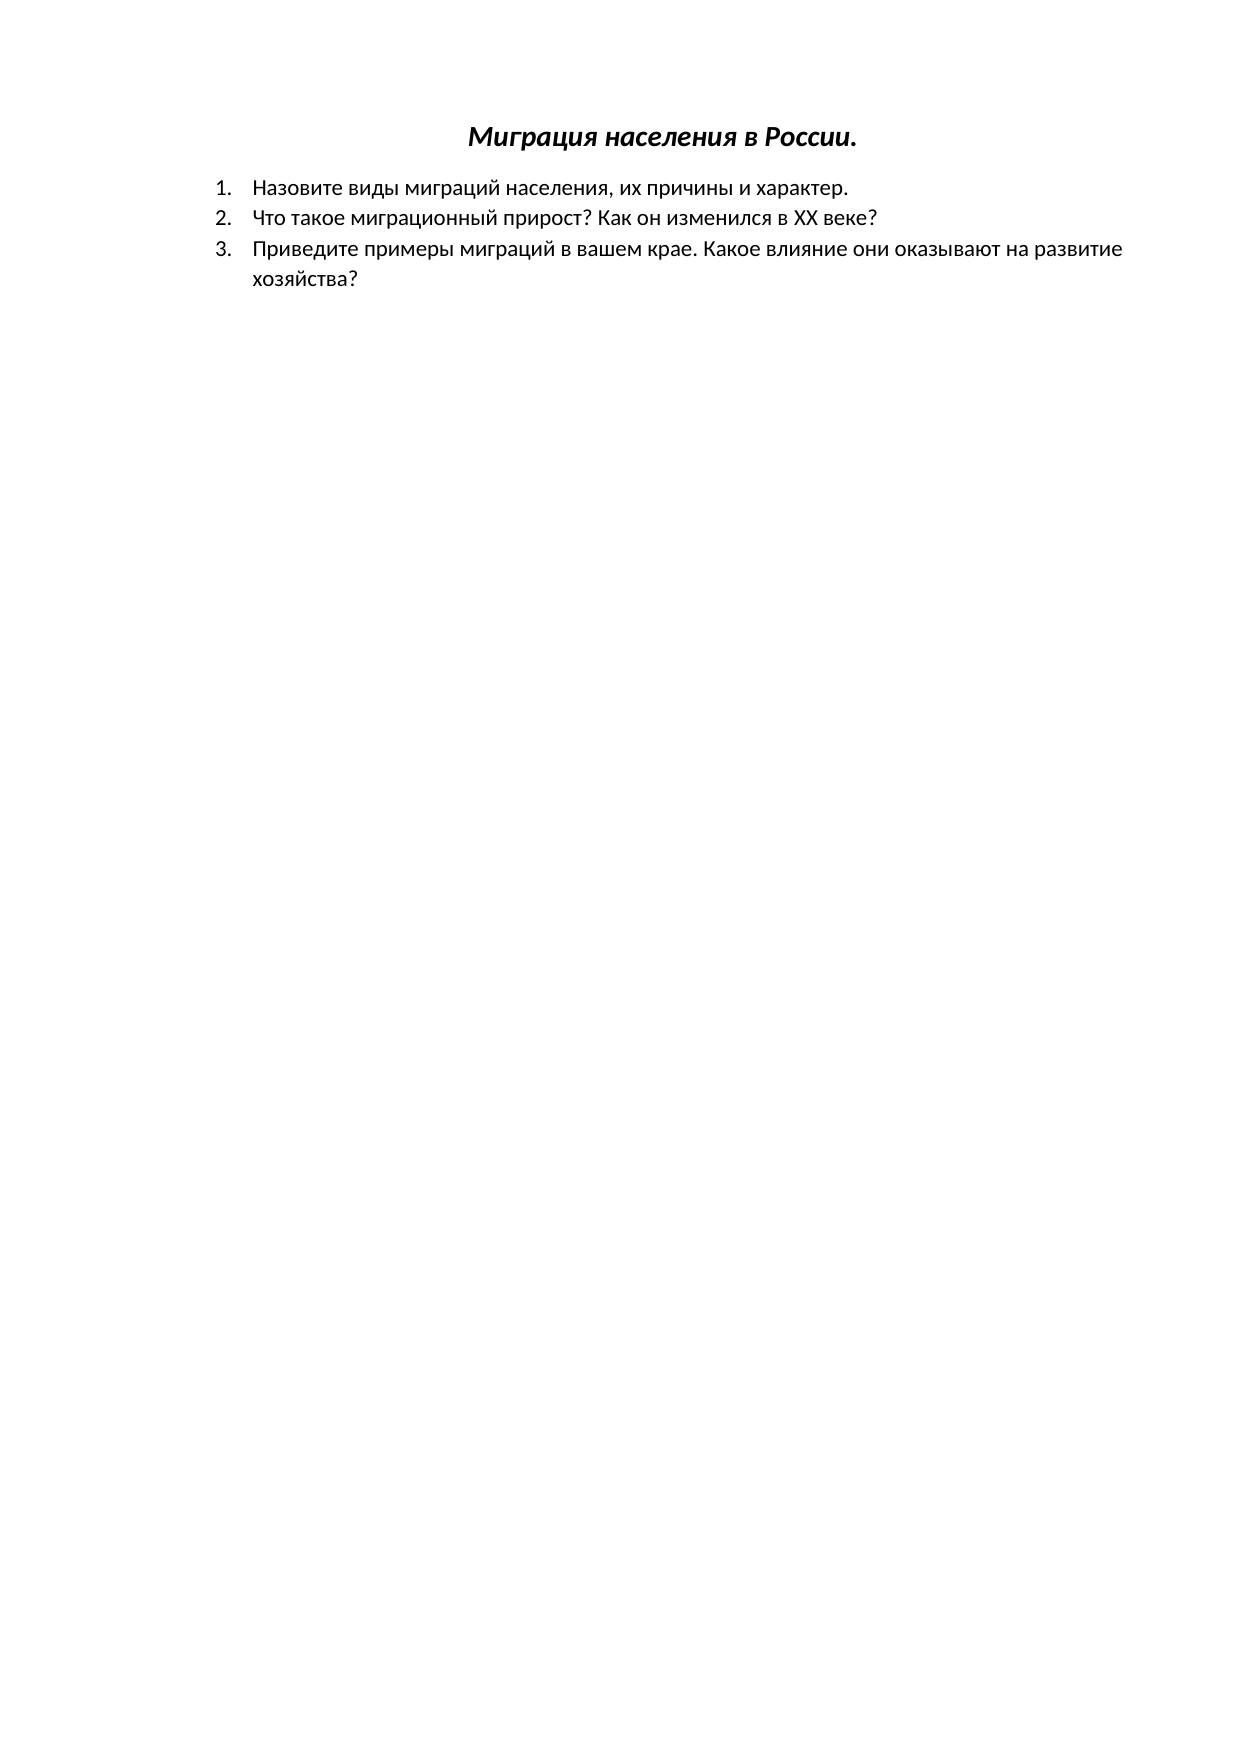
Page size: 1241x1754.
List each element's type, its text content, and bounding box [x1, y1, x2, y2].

list Приведите примеры миграций в вашем крае. Какое влияние они оказывают на развитие хозяйства? [215, 234, 1152, 292]
text Миграция населения в России. [177, 118, 1152, 154]
list Назовите виды миграций населения, их причины и характер. [215, 173, 1152, 201]
list Что такое миграционный прирост? Как он изменился в XX веке? [215, 203, 1152, 231]
